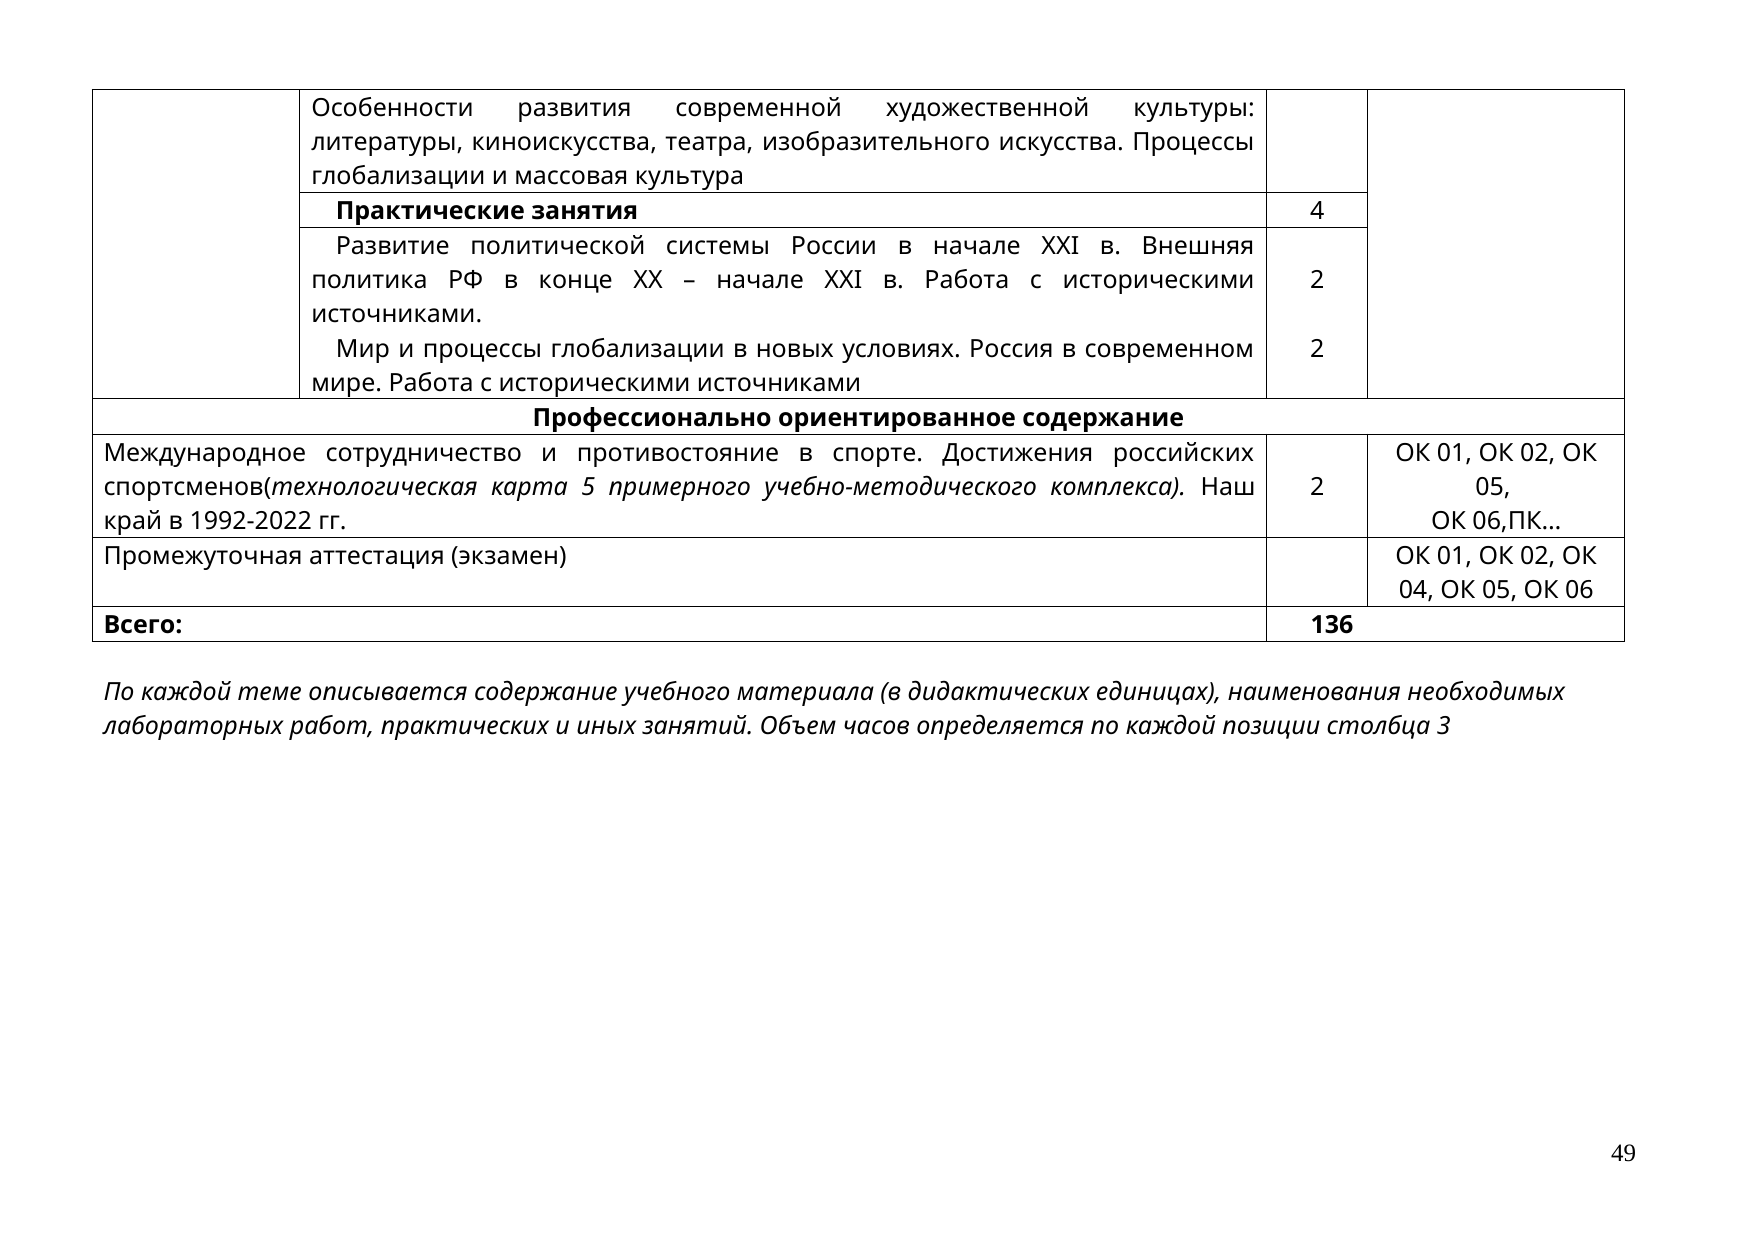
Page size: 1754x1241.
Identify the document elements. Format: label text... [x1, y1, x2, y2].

table_cell Развитие политической системы России в начале XXI в. Внешняя политика РФ в конце XX – начале XXI в. Работа с историческими источниками. Мир и процессы глобализации в новых условиях. Россия в современном мире. Работа с историческими источниками [300, 228, 1266, 398]
table_cell ОК 01, ОК 02, ОК 05, ОК 06,ПК… [1368, 435, 1624, 537]
table_cell 2 2 [1267, 228, 1367, 398]
table_cell ОК 01, ОК 02, ОК 04, ОК 05, ОК 06 [1368, 538, 1624, 606]
text По каждой теме описывается содержание учебного материала (в дидактических единицах), наименования необходимых лабораторных работ, практических и иных занятий. Объем часов определяется по каждой позиции столбца 3 [103, 673, 1636, 741]
table_cell Всего: [93, 607, 1266, 641]
table_cell Профессионально ориентированное содержание [93, 399, 1624, 433]
table_cell [1267, 538, 1367, 606]
table_cell 136 [1267, 607, 1624, 641]
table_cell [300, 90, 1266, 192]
table_cell Промежуточная аттестация (экзамен) [93, 538, 1266, 606]
table_cell Практические занятия [300, 193, 1266, 227]
table_cell 4 [1267, 193, 1367, 227]
table_cell 2 [1267, 435, 1367, 537]
table_cell Международное сотрудничество и противостояние в спорте. Достижения российских спортсменов(технологическая карта 5 примерного учебно-методического комплекса). Наш край в 1992-2022 гг. [93, 435, 1266, 537]
table_cell 4 [1267, 90, 1367, 192]
